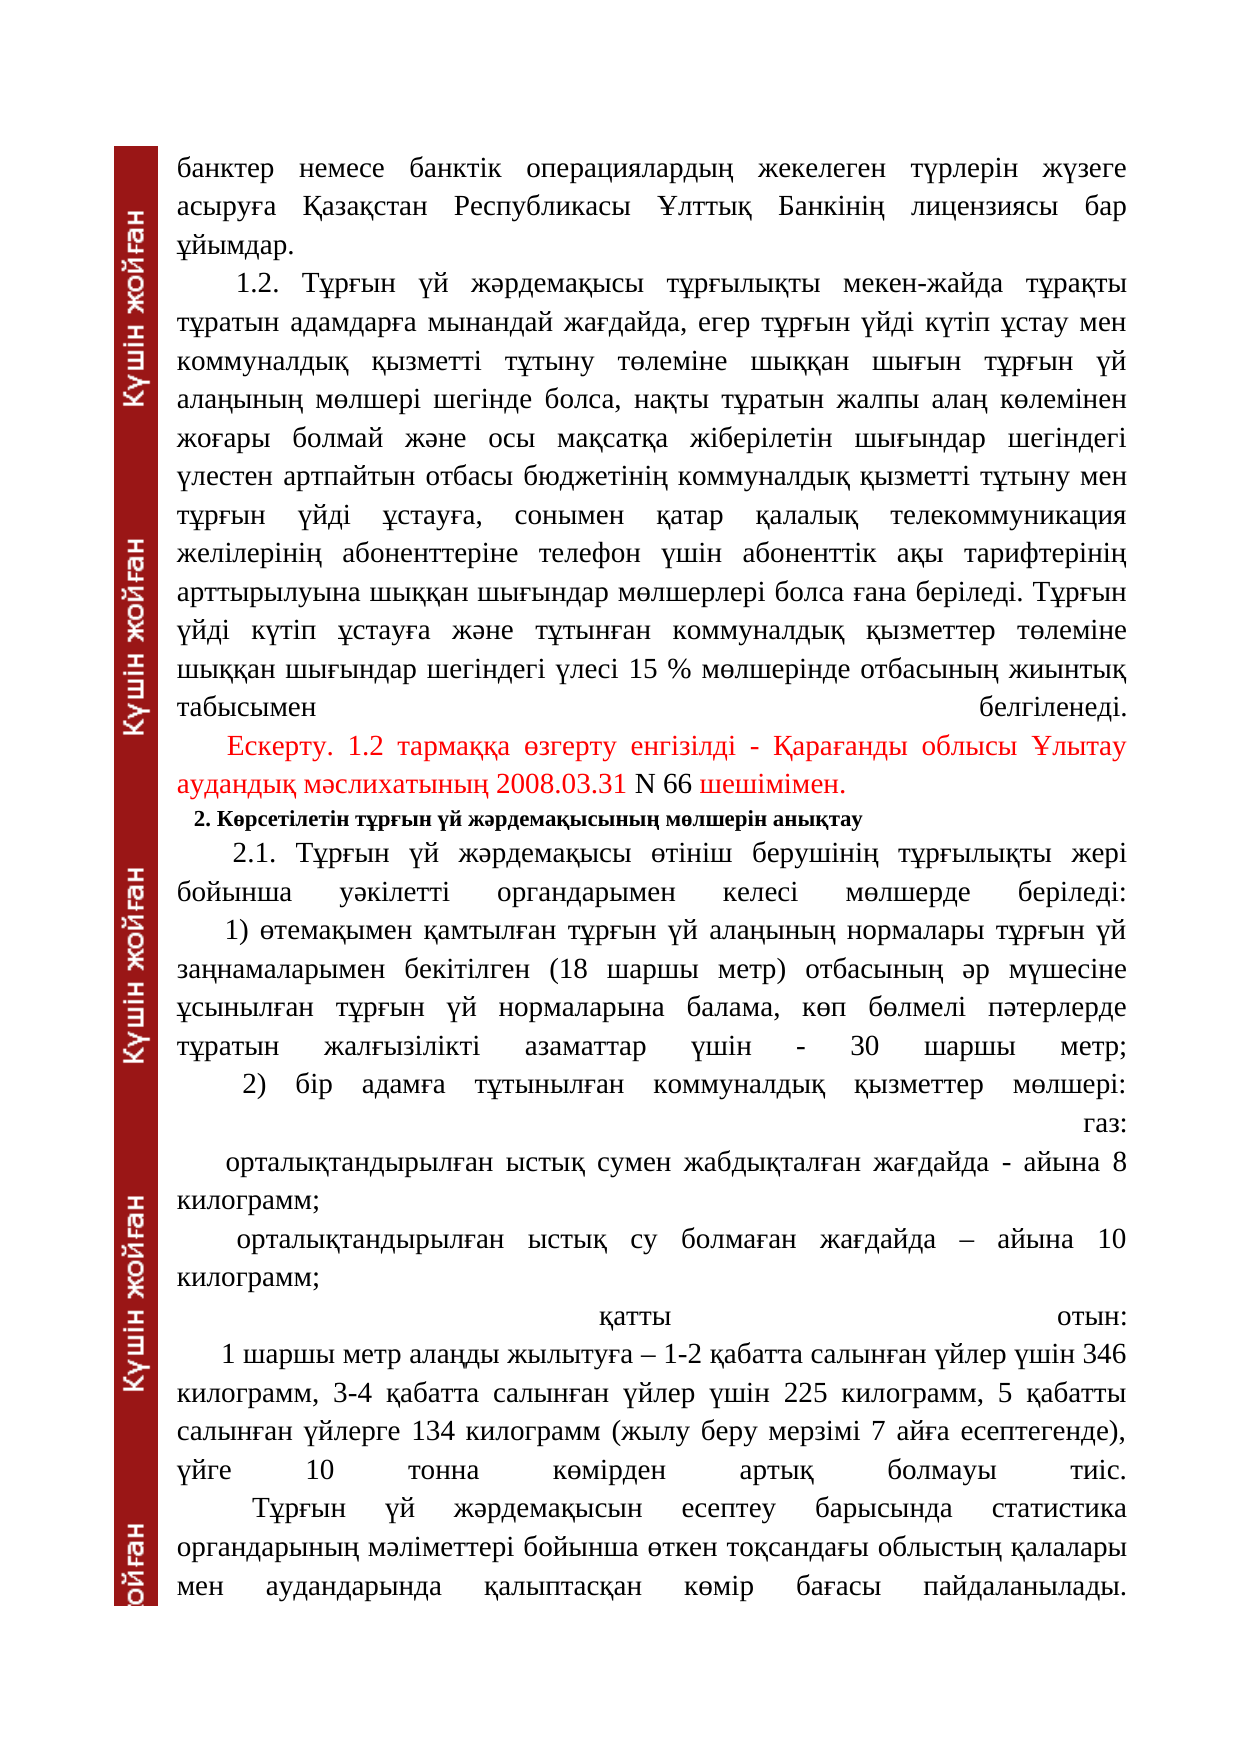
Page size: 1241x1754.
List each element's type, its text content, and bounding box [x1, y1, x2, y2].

picture [114, 1601, 158, 1606]
picture [114, 146, 158, 150]
text 2. Көрсетілетін тұрғын үй жәрдемақысының мөлшерін анықтау [112, 805, 1128, 832]
picture [114, 800, 158, 805]
